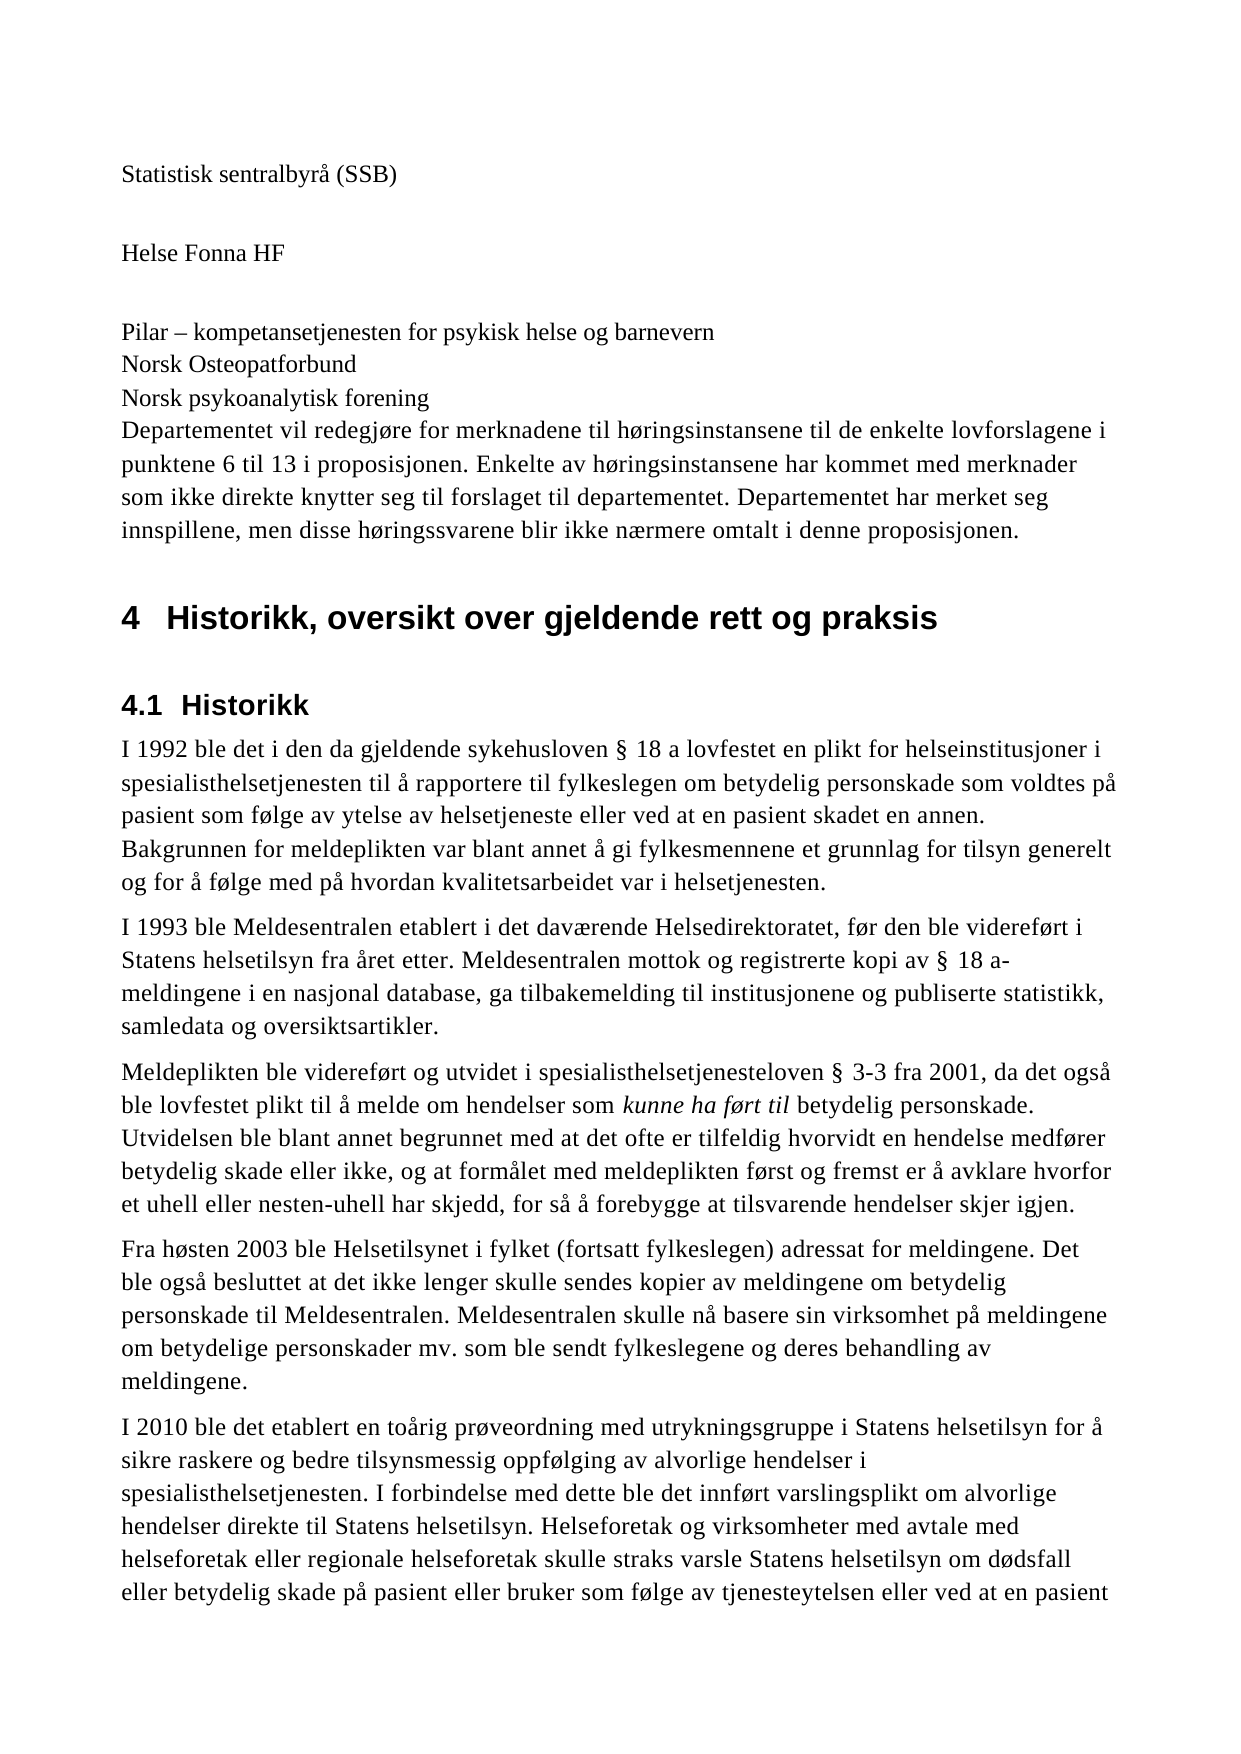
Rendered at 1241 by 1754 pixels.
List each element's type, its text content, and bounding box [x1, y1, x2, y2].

text I 1993 ble Meldesentralen etablert i det daværende Helsedirektoratet, før den ble videreført i Statens helsetilsyn fra året etter. Meldesentralen mottok og registrerte kopi av § 18 a-meldingene i en nasjonal database, ga tilbakemelding til institusjonene og publiserte statistikk, samledata og oversiktsartikler. [121, 912, 1119, 1040]
list Statistisk sentralbyrå (SSB) [121, 159, 1119, 188]
list Helse Fonna HF [121, 238, 1119, 267]
text Departementet vil redegjøre for merknadene til høringsinstansene til de enkelte lovforslagene i punktene 6 til 13 i proposisjonen. Enkelte av høringsinstansene har kommet med merknader som ikke direkte knytter seg til forslaget til departementet. Departementet har merket seg innspillene, men disse høringssvarene blir ikke nærmere omtalt i denne proposisjonen. [121, 416, 1119, 543]
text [121, 1412, 1119, 1606]
list Norsk Osteopatforbund [121, 349, 1119, 378]
subtitle Historikk [121, 688, 1119, 721]
subtitle Historikk, oversikt over gjeldende rett og praksis [121, 598, 1119, 636]
text Meldeplikten ble videreført og utvidet i spesialisthelsetjenesteloven § 3-3 fra 2001, da det også ble lovfestet plikt til å melde om hendelser som kunne ha ført til betydelig personskade. Utvidelsen ble blant annet begrunnet med at det ofte er tilfeldig hvorvidt en hendelse medfører betydelig skade eller ikke, og at formålet med meldeplikten først og fremst er å avklare hvorfor et uhell eller nesten-uhell har skjedd, for så å forebygge at tilsvarende hendelser skjer igjen. [121, 1057, 1119, 1218]
list Norsk psykoanalytisk forening [121, 383, 1119, 411]
text I 1992 ble det i den da gjeldende sykehusloven § 18 a lovfestet en plikt for helseinstitusjoner i spesialisthelsetjenesten til å rapportere til fylkeslegen om betydelig personskade som voldtes på pasient som følge av ytelse av helsetjeneste eller ved at en pasient skadet en annen. Bakgrunnen for meldeplikten var blant annet å gi fylkesmennene et grunnlag for tilsyn generelt og for å følge med på hvordan kvalitetsarbeidet var i helsetjenesten. [121, 734, 1119, 895]
text Fra høsten 2003 ble Helsetilsynet i fylket (fortsatt fylkeslegen) adressat for meldingene. Det ble også besluttet at det ikke lenger skulle sendes kopier av meldingene om betydelig personskade til Meldesentralen. Meldesentralen skulle nå basere sin virksomhet på meldingene om betydelige personskader mv. som ble sendt fylkeslegene og deres behandling av meldingene. [121, 1234, 1119, 1395]
list Pilar – kompetansetjenesten for psykisk helse og barnevern [121, 317, 1119, 345]
